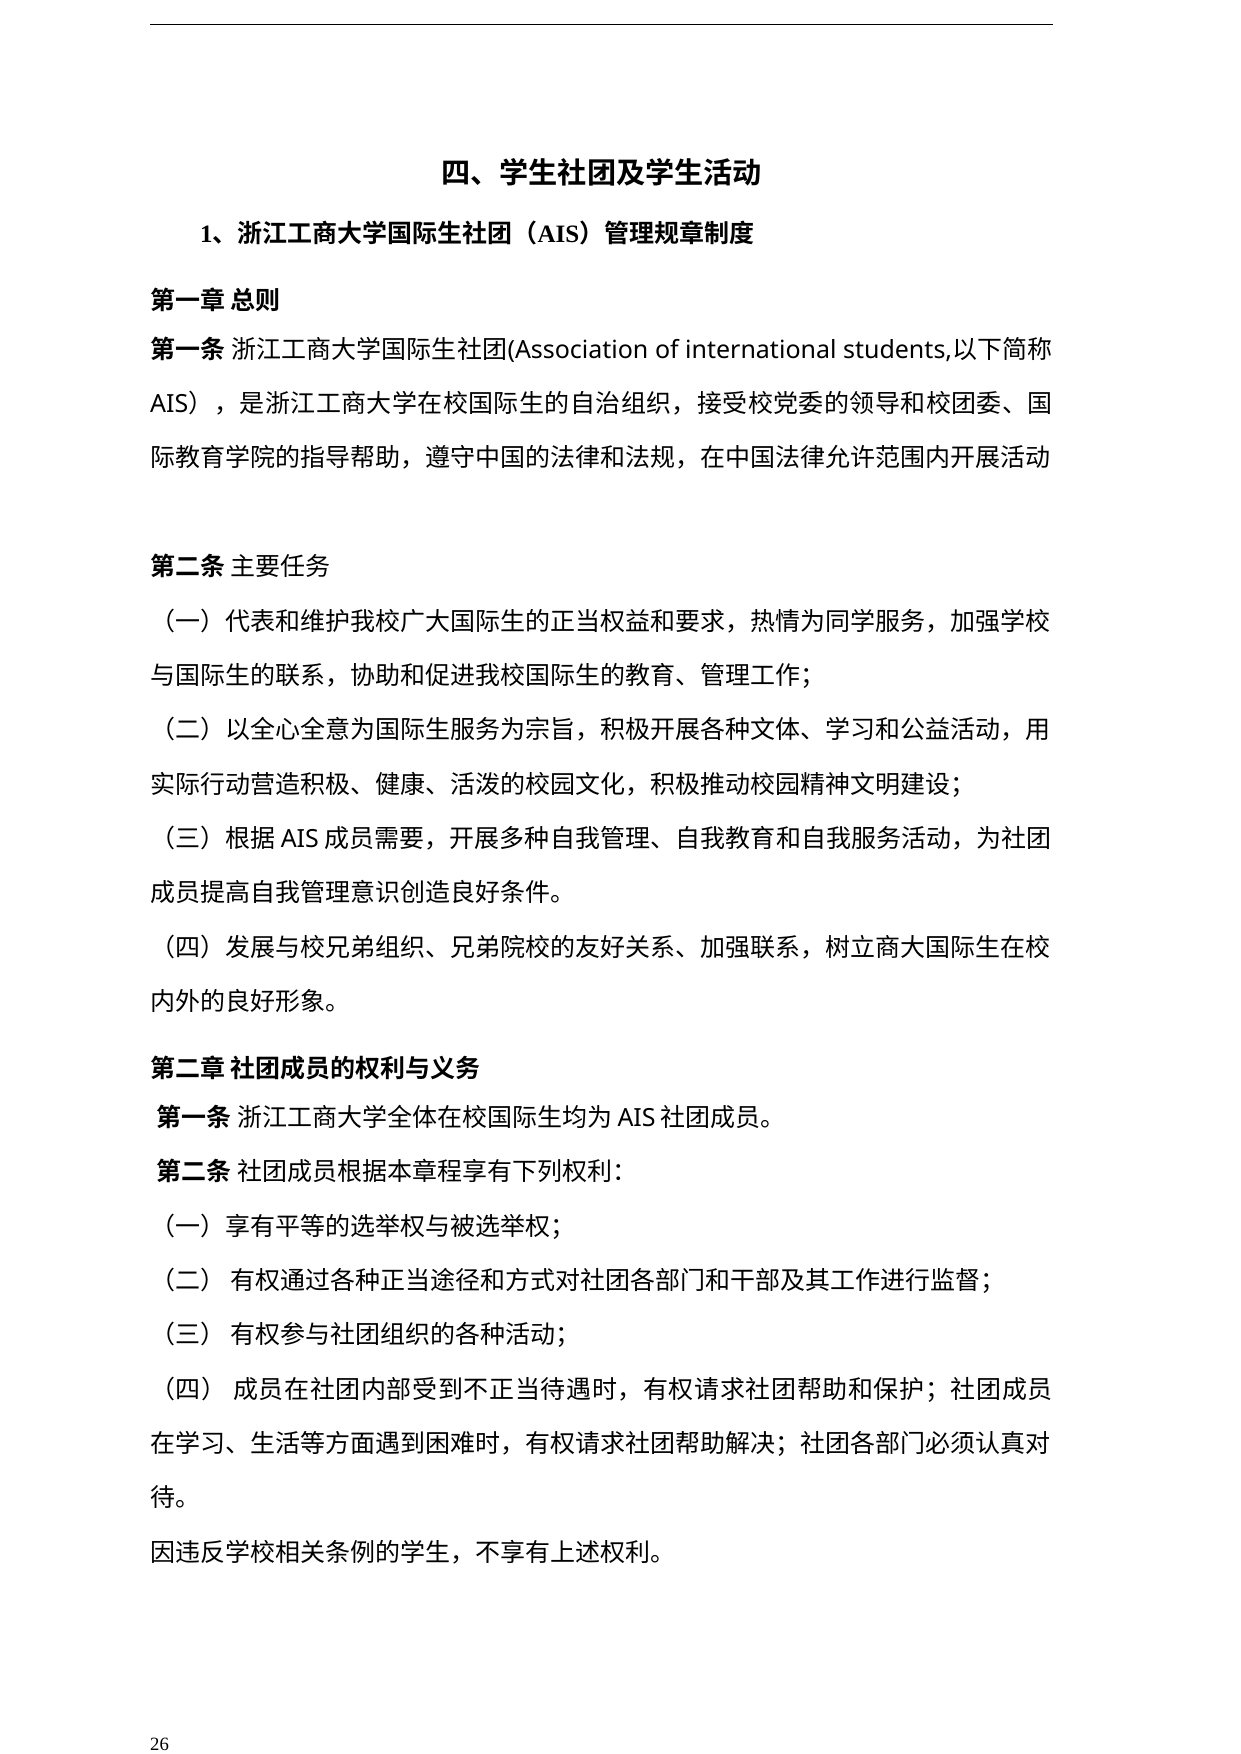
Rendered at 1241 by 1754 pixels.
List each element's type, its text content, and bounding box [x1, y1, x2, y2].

text 因违反学校相关条例的学生，不享有上述权利。 [150, 1532, 1053, 1568]
subtitle 第一章 总则 [150, 280, 1053, 317]
text （一）享有平等的选举权与被选举权； [150, 1206, 1053, 1242]
text （四） 成员在社团内部受到不正当待遇时，有权请求社团帮助和保护；社团成员在学习、生活等方面遇到困难时，有权请求社团帮助解决；社团各部门必须认真对待。 [150, 1369, 1053, 1514]
text （三） 有权参与社团组织的各种活动； [150, 1315, 1053, 1351]
text 1、浙江工商大学国际生社团（AIS）管理规章制度 [150, 213, 1053, 250]
text （三）根据AIS成员需要，开展多种自我管理、自我教育和自我服务活动，为社团成员提高自我管理意识创造良好条件。 [150, 818, 1053, 909]
text 第一条 浙江工商大学国际生社团(Association of international students,以下简称AIS），是浙江工商大学在校国际生的自治组织，接受校党委的领导和校团委、国际教育学院的指导帮助，遵守中国的法律和法规，在中国法律允许范围内开展活动。 [150, 329, 1053, 528]
text （二）以全心全意为国际生服务为宗旨，积极开展各种文体、学习和公益活动，用实际行动营造积极、健康、活泼的校园文化，积极推动校园精神文明建设； [150, 710, 1053, 800]
text （四）发展与校兄弟组织、兄弟院校的友好关系、加强联系，树立商大国际生在校内外的良好形象。 [150, 927, 1053, 1018]
text 第一条 浙江工商大学全体在校国际生均为AIS社团成员。 [150, 1097, 1053, 1133]
text 四、学生社团及学生活动 [150, 150, 1053, 192]
text 第二条 主要任务 [150, 547, 1053, 583]
text （一）代表和维护我校广大国际生的正当权益和要求，热情为同学服务，加强学校与国际生的联系，协助和促进我校国际生的教育、管理工作； [150, 601, 1053, 692]
subtitle 第二章 社团成员的权利与义务 [150, 1048, 1053, 1085]
text 第二条 社团成员根据本章程享有下列权利： [150, 1152, 1053, 1188]
text （二） 有权通过各种正当途径和方式对社团各部门和干部及其工作进行监督； [150, 1260, 1053, 1297]
